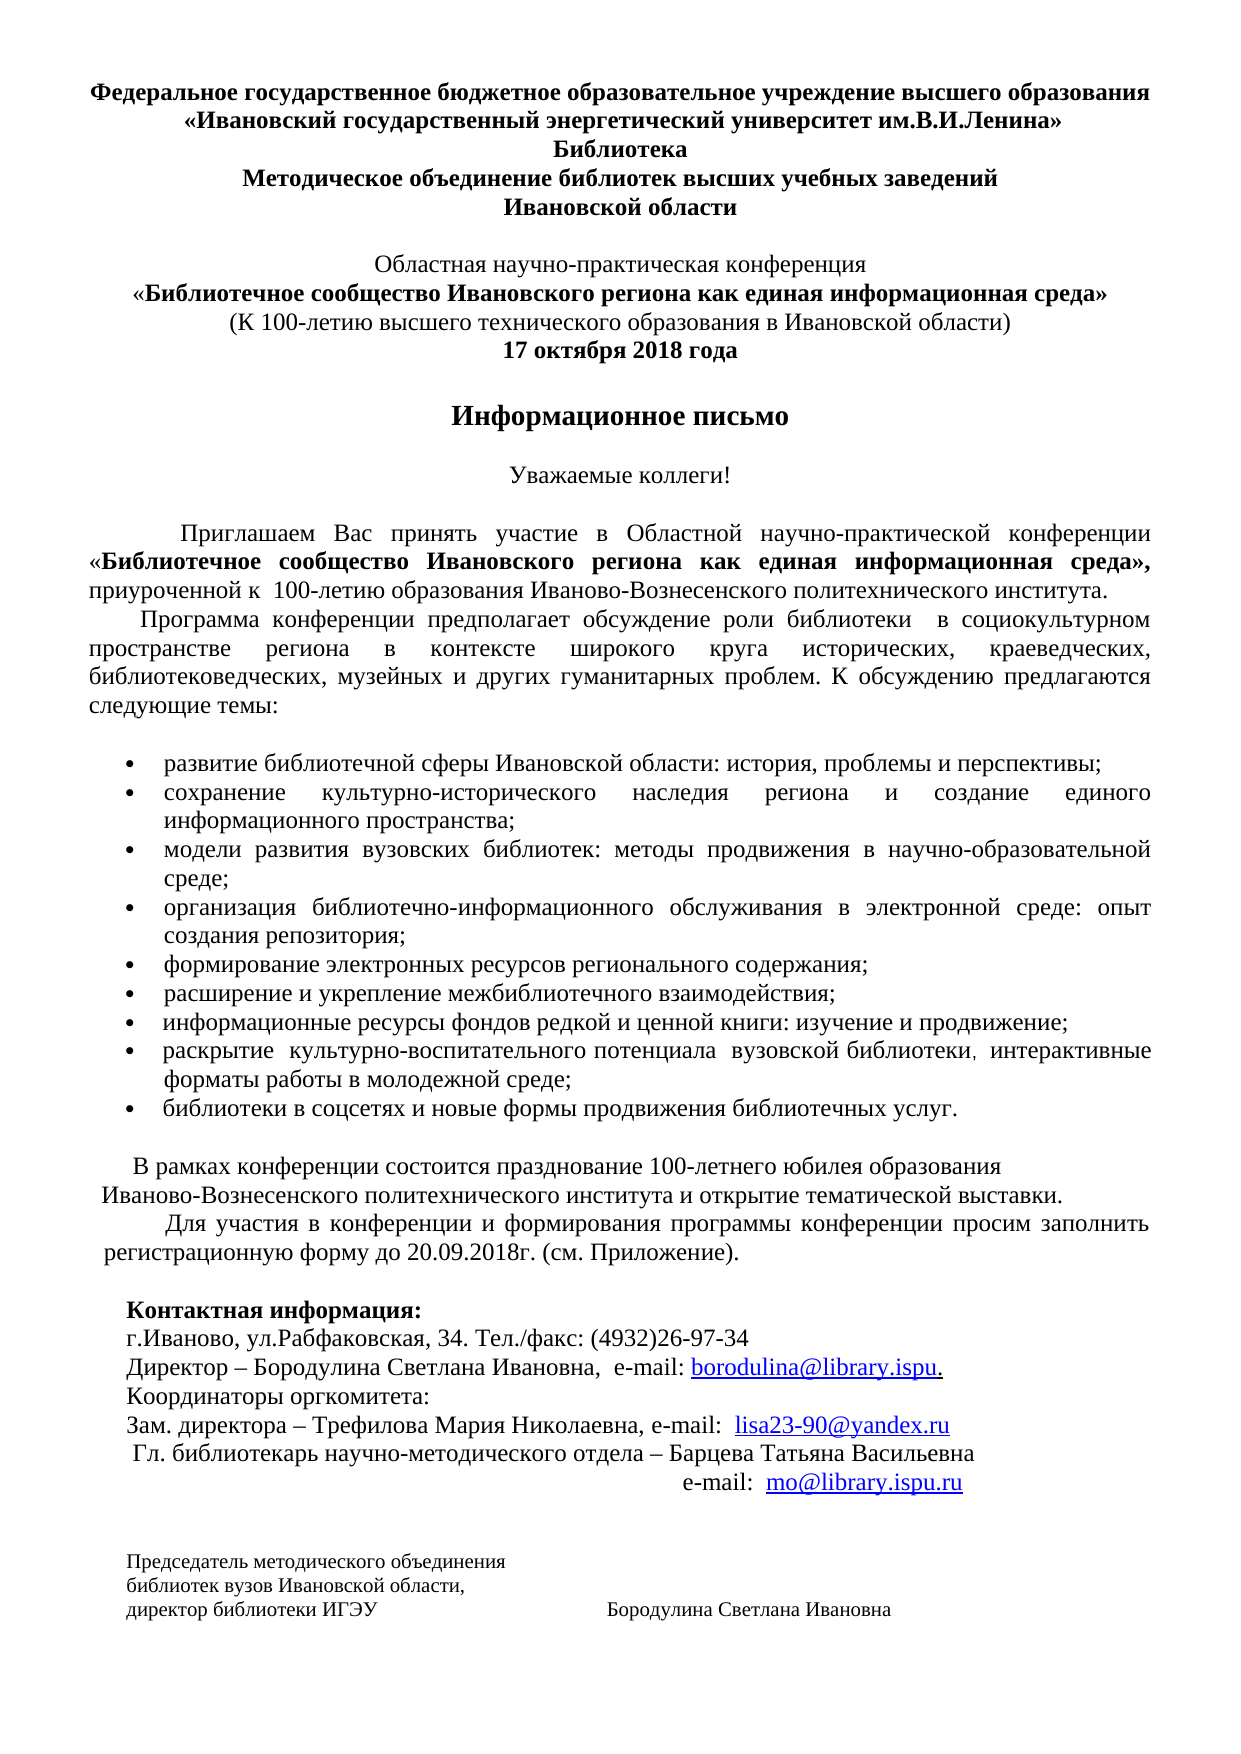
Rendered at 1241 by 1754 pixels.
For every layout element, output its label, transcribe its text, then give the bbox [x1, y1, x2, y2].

text e-mail: mo@library.ispu.ru [164, 1467, 1152, 1496]
list информационные ресурсы фондов редкой и ценной книги: изучение и продвижение; [126, 1007, 1152, 1036]
list модели развития вузовских библиотек: методы продвижения в научно-образовательной среде; [126, 834, 1152, 892]
list раскрытие культурно-воспитательного потенциала вузовской библиотеки, интерактивные форматы работы в молодежной среде; [126, 1036, 1152, 1093]
text Председатель методического объединения [126, 1549, 1152, 1573]
text В рамках конференции состоится празднование 100-летнего юбилея образования [89, 1151, 1152, 1180]
text Библиотека [89, 134, 1152, 163]
text «Ивановский государственный энергетический университет им.В.И.Ленина» [89, 106, 1152, 134]
text Приглашаем Вас принять участие в Областной научно-практической конференции «Библиотечное сообщество Ивановского региона как единая информационная среда», приуроченной к 100-летию образования Иваново-Вознесенского политехнического института. [89, 518, 1152, 604]
list библиотеки в соцсетях и новые формы продвижения библиотечных услуг. [126, 1093, 1152, 1122]
list развитие библиотечной сферы Ивановской области: история, проблемы и перспективы; [126, 748, 1152, 777]
text Методическое объединение библиотек высших учебных заведений [89, 163, 1152, 192]
text Уважаемые коллеги! [89, 460, 1152, 489]
text Зам. директора – Трефилова Мария Николаевна, e-mail: lisa23-90@yandex.ru [126, 1410, 1152, 1438]
text 17 октября 2018 года [89, 336, 1152, 364]
list расширение и укрепление межбиблиотечного взаимодействия; [126, 978, 1152, 1007]
text (К 100-летию высшего технического образования в Ивановской области) [89, 307, 1152, 336]
text Гл. библиотекарь научно-методического отдела – Барцева Татьяна Васильевна [126, 1438, 1152, 1467]
list формирование электронных ресурсов регионального содержания; [126, 949, 1152, 978]
text Иваново-Вознесенского политехнического института и открытие тематической выставки. [89, 1180, 1152, 1208]
text библиотек вузов Ивановской области, [126, 1573, 1152, 1597]
text Программа конференции предполагает обсуждение роли библиотеки в социокультурном пространстве региона в контексте широкого круга исторических, краеведческих, библиотековедческих, музейных и других гуманитарных проблем. К обсуждению предлагаются следующие темы: [89, 604, 1152, 719]
text Контактная информация: [89, 1295, 1152, 1323]
text Ивановской области [89, 192, 1152, 221]
text Директор – Бородулина Светлана Ивановна, e-mail: borodulina@library.ispu. [126, 1352, 1152, 1381]
text Федеральное государственное бюджетное образовательное учреждение высшего образования [89, 77, 1152, 106]
text Информационное письмо [89, 398, 1152, 431]
text директор библиотеки ИГЭУ Бородулина Светлана Ивановна [126, 1597, 1152, 1621]
list организация библиотечно-информационного обслуживания в электронной среде: опыт создания репозитория; [126, 892, 1152, 949]
text Областная научно-практическая конференция [89, 249, 1152, 278]
list сохранение культурно-исторического наследия региона и создание единого информационного пространства; [126, 777, 1152, 834]
text «Библиотечное сообщество Ивановского региона как единая информационная среда» [89, 278, 1152, 307]
text Координаторы оргкомитета: [126, 1381, 1152, 1410]
text г.Иваново, ул.Рабфаковская, 34. Тел./факс: (4932)26-97-34 [126, 1323, 1152, 1352]
text Для участия в конференции и формирования программы конференции просим заполнить регистрационную форму до 20.09.2018г. (см. Приложение). [89, 1208, 1152, 1266]
